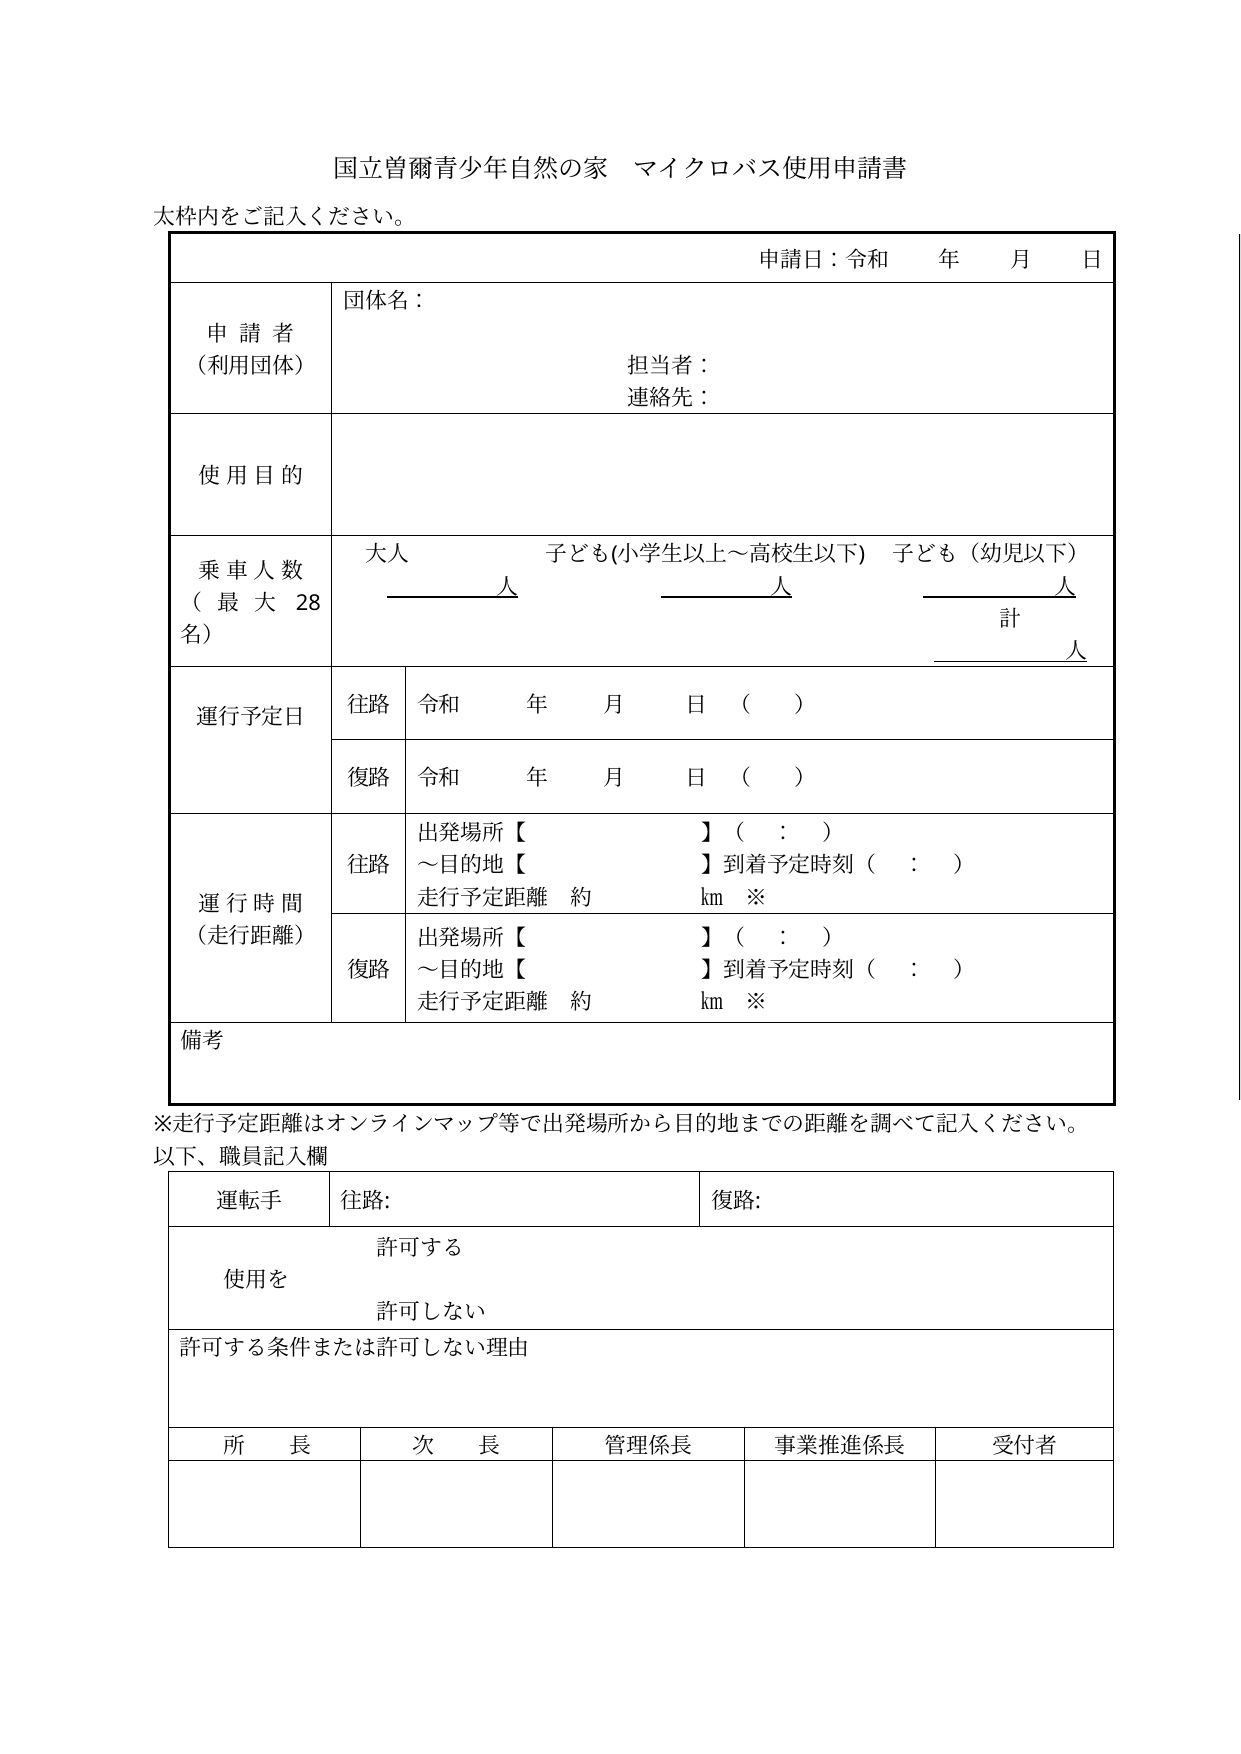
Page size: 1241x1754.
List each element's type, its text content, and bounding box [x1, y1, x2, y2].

table_header 運転手 [169, 1172, 329, 1226]
table_cell [361, 1461, 552, 1547]
text 以下、職員記入欄 [153, 1138, 1087, 1171]
table_header 復路: [700, 1172, 1113, 1226]
table_cell 大人 子ども(小学生以上～高校生以下) 子ども（幼児以下） 人 人 人 計 人 [332, 536, 1113, 666]
table_cell 復路 [332, 740, 405, 813]
table_cell 往路 [332, 667, 405, 739]
table_cell 許可する 使用を 許可しない [169, 1227, 1113, 1329]
table_header [1116, 231, 1240, 1103]
table_cell 受付者 [936, 1428, 1113, 1460]
table_cell 所 長 [169, 1428, 360, 1460]
table_cell 出発場所【 】（ ： ） ～目的地【 】到着予定時刻（ ： ） 走行予定距離 約 ㎞ ※ [406, 814, 1113, 913]
table_cell 次 長 [361, 1428, 552, 1460]
table_cell 乗 車 人 数 （最大28名） [171, 536, 331, 666]
table_cell 管理係長 [553, 1428, 744, 1460]
table_cell 使 用 目 的 [171, 414, 331, 535]
table_cell 出発場所【 】（ ： ） ～目的地【 】到着予定時刻（ ： ） 走行予定距離 約 ㎞ ※ [406, 914, 1113, 1022]
table_cell [745, 1461, 935, 1547]
table_cell 運行予定日 [171, 667, 331, 813]
table_cell 申 請 者 （利用団体） [171, 283, 331, 412]
table_header 往路: [330, 1172, 699, 1226]
table_cell 許可する条件または許可しない理由 [169, 1330, 1113, 1427]
table_cell 団体名： 担当者： 連絡先： [332, 283, 1113, 412]
table_header 申請日：令和 年 月 日 [171, 234, 1113, 282]
text ※走行予定距離はオンラインマップ等で出発場所から目的地までの距離を調べて記入ください。 [153, 1106, 1087, 1138]
table_cell [169, 1461, 360, 1547]
table_cell [553, 1461, 744, 1547]
table_cell 令和 年 月 日 （ ） [406, 667, 1113, 739]
table_cell 令和 年 月 日 （ ） [406, 740, 1113, 813]
table_cell 往路 [332, 814, 405, 913]
table_cell 運 行 時 間 （走行距離） [171, 814, 331, 1022]
text 太枠内をご記入ください。 [153, 199, 1087, 231]
text 国立曽爾青少年自然の家 マイクロバス使用申請書 [153, 134, 1087, 199]
table_cell 事業推進係長 [745, 1428, 935, 1460]
table_cell [332, 414, 1113, 535]
table_cell 復路 [332, 914, 405, 1022]
table_cell [936, 1461, 1113, 1547]
table_cell 備考 [171, 1023, 1113, 1103]
